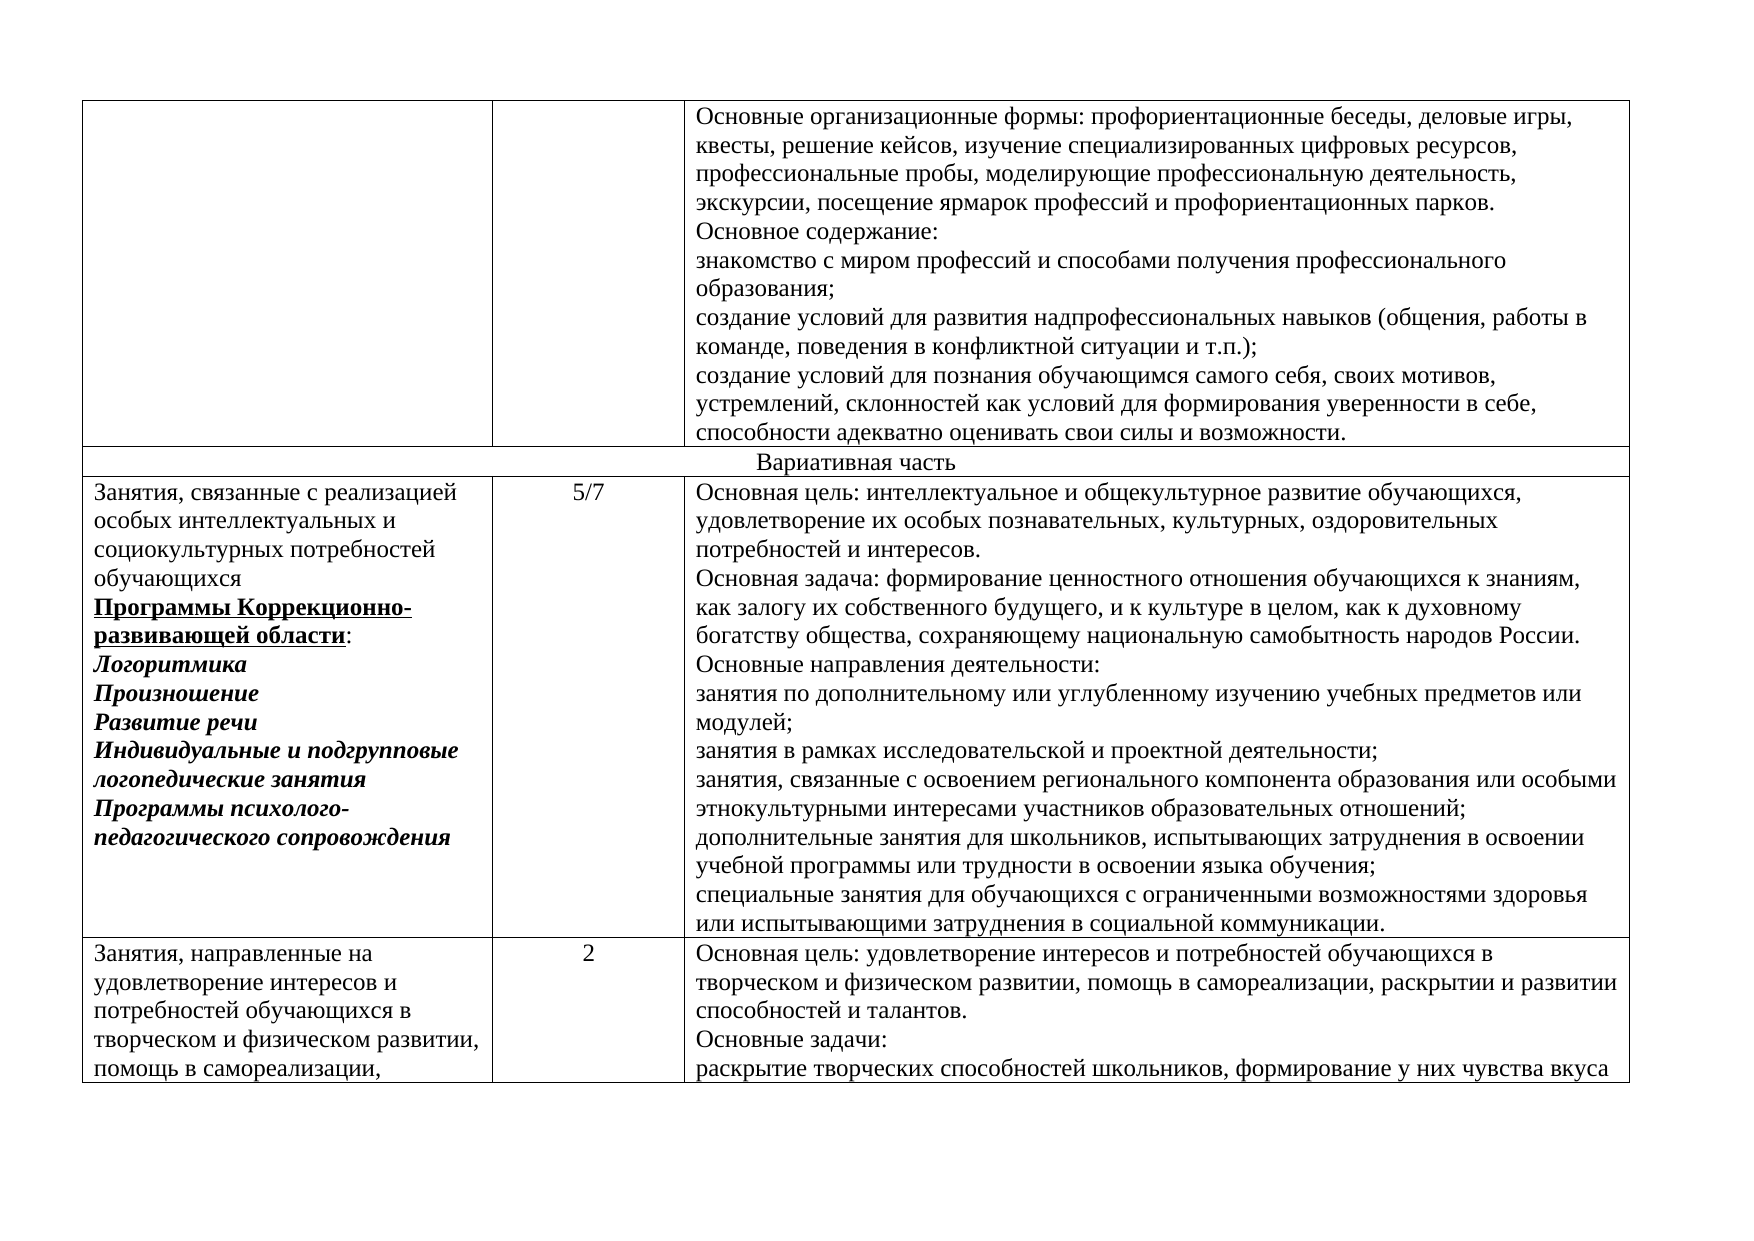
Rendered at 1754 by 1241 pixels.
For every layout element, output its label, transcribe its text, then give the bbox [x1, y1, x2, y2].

table_cell Занятия, связанные с реализацией особых интеллектуальных и социокультурных потребностей обучающихся Программы Коррекционно-развивающей области: Логоритмика Произношение Развитие речи Индивидуальные и подгрупповые логопедические занятия Программы психолого-педагогического сопровождения [83, 477, 492, 937]
table_cell Основная цель: интеллектуальное и общекультурное развитие обучающихся, удовлетворение их особых познавательных, культурных, оздоровительных потребностей и интересов. Основная задача: формирование ценностного отношения обучающихся к знаниям, как залогу их собственного будущего, и к культуре в целом, как к духовному богатству общества, сохраняющему национальную самобытность народов России. Основные направления деятельности: занятия по дополнительному или углубленному изучению учебных предметов или модулей; занятия в рамках исследовательской и проектной деятельности; занятия, связанные с освоением регионального компонента образования или особыми этнокультурными интересами участников образовательных отношений; дополнительные занятия для школьников, испытывающих затруднения в освоении учебной программы или трудности в освоении языка обучения; специальные занятия для обучающихся с ограниченными возможностями здоровья или испытывающими затруднения в социальной коммуникации. [685, 477, 1629, 937]
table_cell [685, 101, 1629, 446]
table_cell 5/7 [493, 477, 684, 937]
table_cell Вариативная часть [83, 447, 1629, 476]
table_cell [83, 101, 492, 446]
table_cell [685, 938, 1629, 1082]
table_cell 2 [493, 938, 684, 1082]
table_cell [83, 938, 492, 1082]
table_cell 1 [493, 101, 684, 446]
